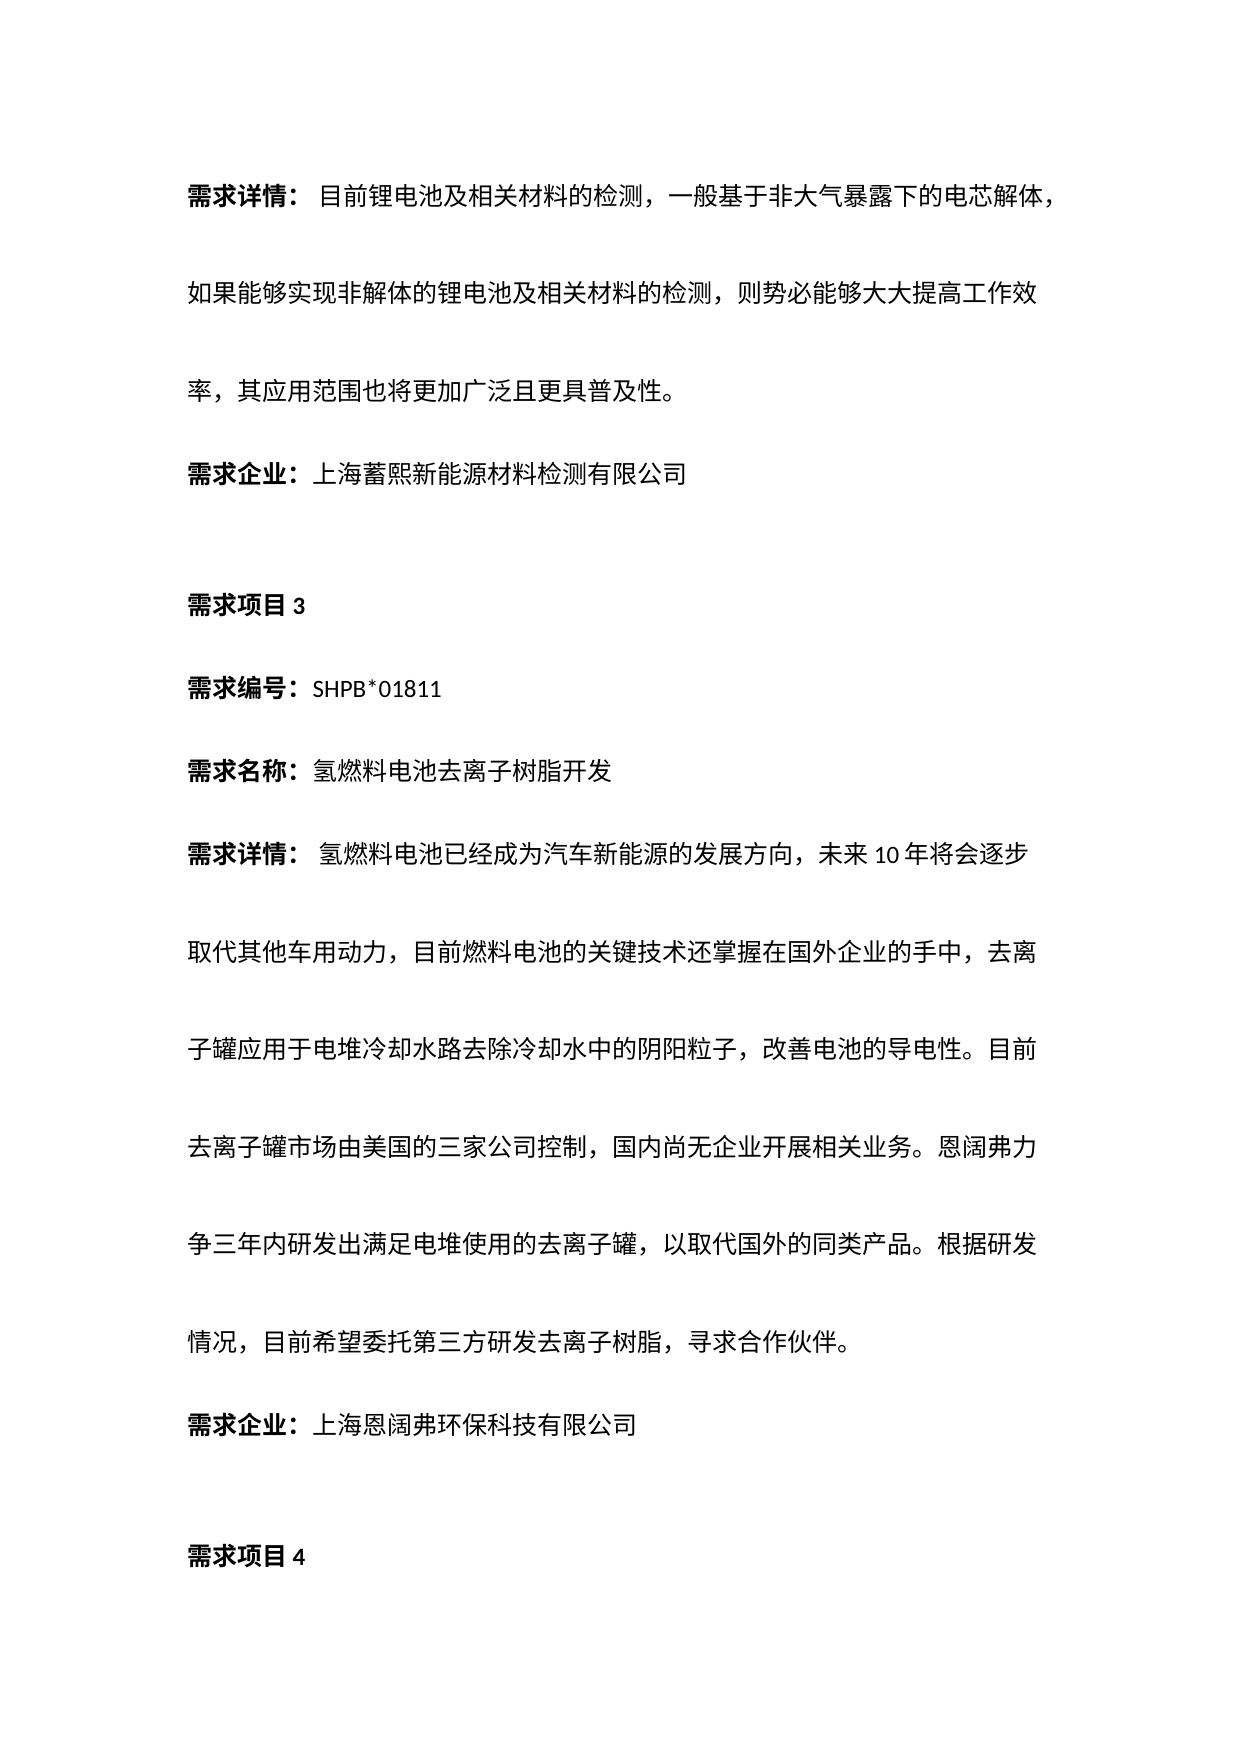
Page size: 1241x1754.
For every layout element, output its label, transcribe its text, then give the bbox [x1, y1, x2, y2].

list 需求项目4 [187, 1522, 1053, 1587]
list 需求详情： 目前锂电池及相关材料的检测，一般基于非大气暴露下的电芯解体，如果能够实现非解体的锂电池及相关材料的检测，则势必能够大大提高工作效率，其应用范围也将更加广泛且更具普及性。 [187, 162, 1053, 422]
list 需求名称：氢燃料电池去离子树脂开发 [187, 737, 1053, 802]
list 需求企业：上海蓄熙新能源材料检测有限公司 [187, 440, 1053, 505]
list 需求项目3 [187, 571, 1053, 636]
list 需求编号：SHPB*01811 [187, 654, 1053, 719]
list 需求详情： 氢燃料电池已经成为汽车新能源的发展方向，未来10年将会逐步取代其他车用动力，目前燃料电池的关键技术还掌握在国外企业的手中，去离子罐应用于电堆冷却水路去除冷却水中的阴阳粒子，改善电池的导电性。目前去离子罐市场由美国的三家公司控制，国内尚无企业开展相关业务。恩阔弗力争三年内研发出满足电堆使用的去离子罐，以取代国外的同类产品。根据研发情况，目前希望委托第三方研发去离子树脂，寻求合作伙伴。 [187, 820, 1053, 1373]
list 需求企业：上海恩阔弗环保科技有限公司 [187, 1391, 1053, 1456]
